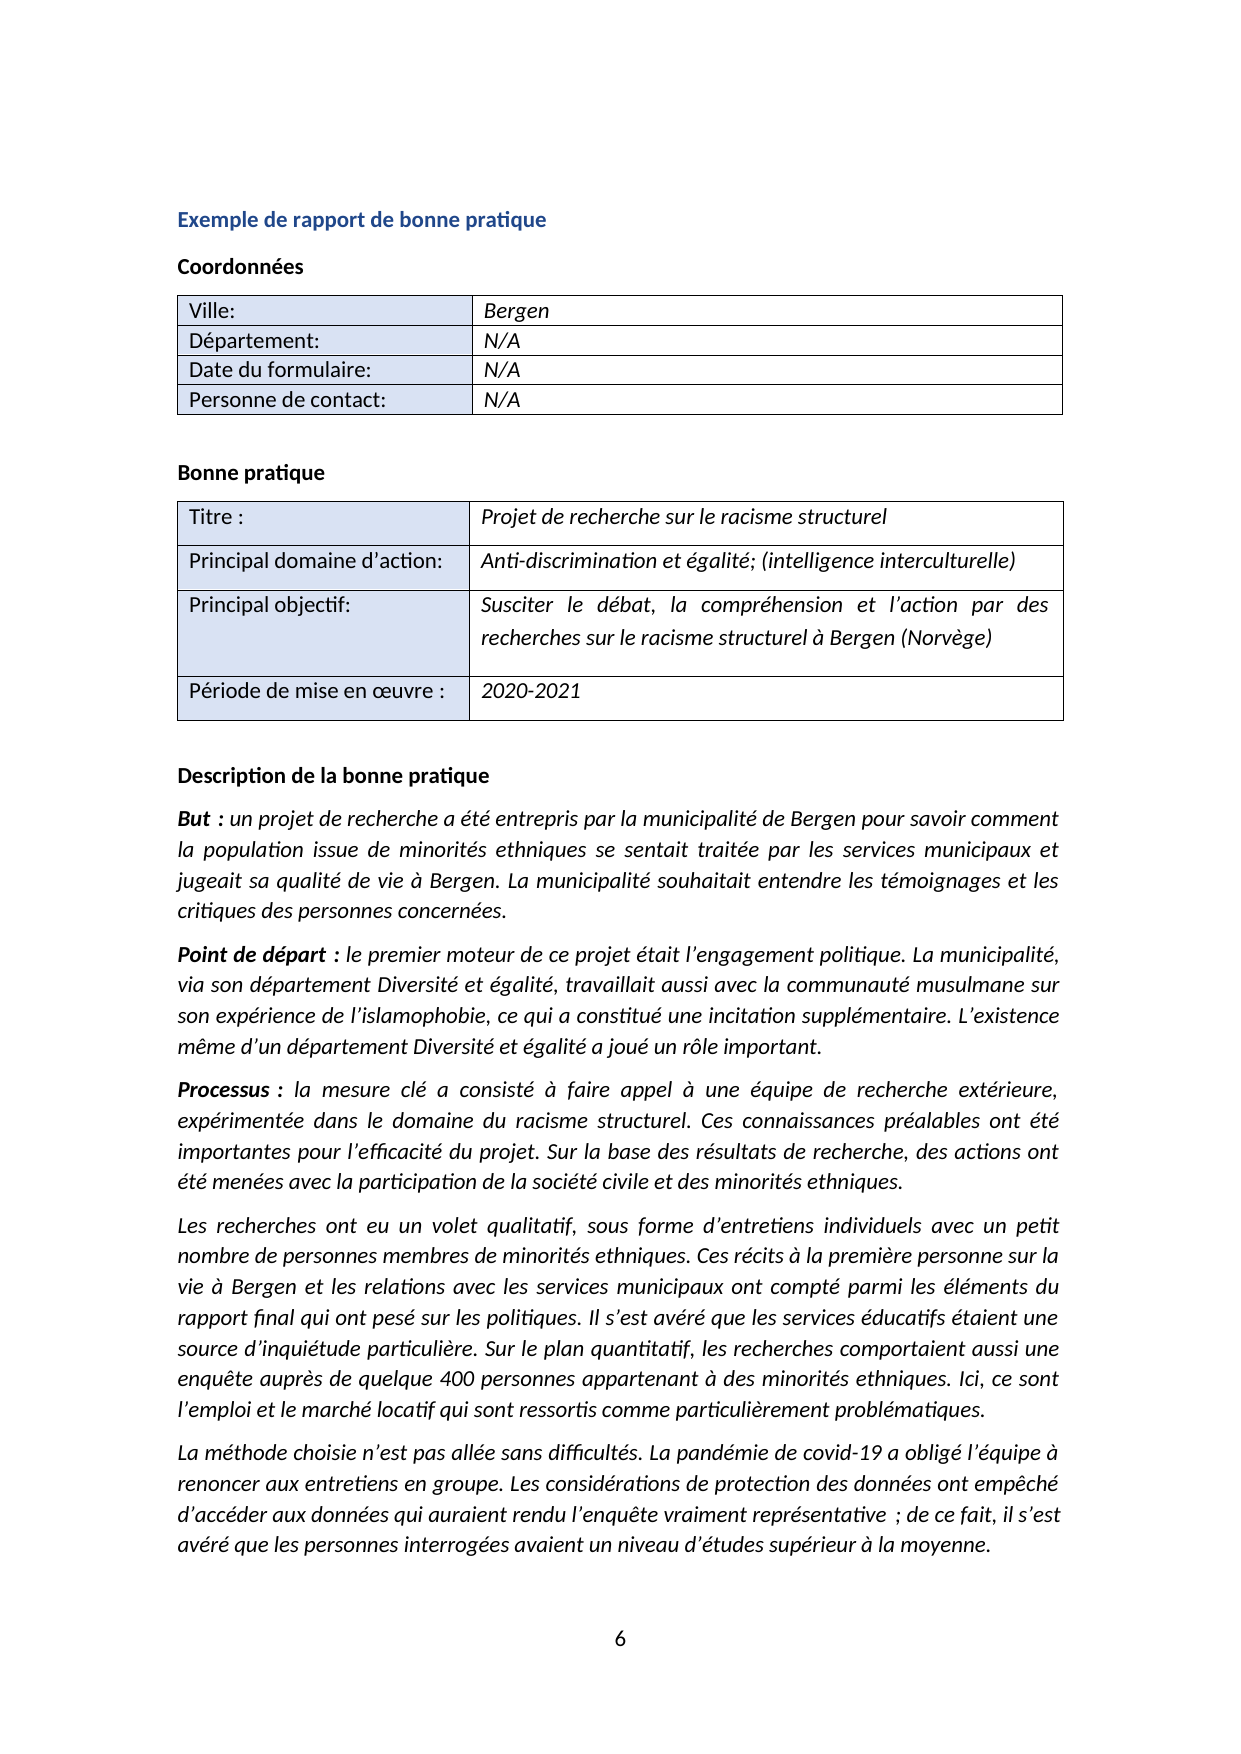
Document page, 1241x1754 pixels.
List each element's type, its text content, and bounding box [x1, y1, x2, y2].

table_cell N/A [473, 326, 1062, 354]
table_cell Période de mise en œuvre : [178, 677, 469, 720]
text Processus : la mesure clé a consisté à faire appel à une équipe de recherche extérieure, expérimentée dans le domaine du racisme structurel. Ces connaissances préalables ont été importantes pour l’efficacité du projet. Sur la base des résultats de recherche, des actions ont été menées avec la participation de la société civile et des minorités ethniques. [177, 1075, 1063, 1196]
text La méthode choisie n’est pas allée sans difficultés. La pandémie de covid-19 a obligé l’équipe à renoncer aux entretiens en groupe. Les considérations de protection des données ont empêché d’accéder aux données qui auraient rendu l’enquête vraiment représentative ; de ce fait, il s’est avéré que les personnes interrogées avaient un niveau d’études supérieur à la moyenne. [177, 1438, 1063, 1558]
table_cell Date du formulaire: [178, 356, 472, 384]
text Point de départ : le premier moteur de ce projet était l’engagement politique. La municipalité, via son département Diversité et égalité, travaillait aussi avec la communauté musulmane sur son expérience de l’islamophobie, ce qui a constitué une incitation supplémentaire. L’existence même d’un département Diversité et égalité a joué un rôle important. [177, 940, 1063, 1060]
text Coordonnées [177, 252, 1063, 280]
table_cell Principal objectif: [178, 591, 469, 676]
text But : un projet de recherche a été entrepris par la municipalité de Bergen pour savoir comment la population issue de minorités ethniques se sentait traitée par les services municipaux et jugeait sa qualité de vie à Bergen. La municipalité souhaitait entendre les témoignages et les critiques des personnes concernées. [177, 804, 1063, 925]
table_cell Personne de contact: [178, 385, 472, 414]
table_cell 2020-2021 [470, 677, 1063, 720]
text Bonne pratique [177, 458, 1063, 486]
subtitle Exemple de rapport de bonne pratique [177, 205, 1063, 233]
table_header Titre : [178, 502, 469, 545]
table_cell N/A [473, 385, 1062, 414]
text Description de la bonne pratique [177, 761, 1063, 789]
table_header Ville: [178, 296, 472, 325]
table_cell Anti-discrimination et égalité; (intelligence interculturelle) [470, 546, 1063, 589]
table_cell N/A [473, 356, 1062, 384]
table_cell Principal domaine d’action: [178, 546, 469, 589]
table_cell Susciter le débat, la compréhension et l’action par des recherches sur le racisme structurel à Bergen (Norvège) [470, 591, 1063, 676]
table_cell Département: [178, 326, 472, 354]
table_header Bergen [473, 296, 1062, 325]
table_header Projet de recherche sur le racisme structurel [470, 502, 1063, 545]
text Les recherches ont eu un volet qualitatif, sous forme d’entretiens individuels avec un petit nombre de personnes membres de minorités ethniques. Ces récits à la première personne sur la vie à Bergen et les relations avec les services municipaux ont compté parmi les éléments du rapport final qui ont pesé sur les politiques. Il s’est avéré que les services éducatifs étaient une source d’inquiétude particulière. Sur le plan quantitatif, les recherches comportaient aussi une enquête auprès de quelque 400 personnes appartenant à des minorités ethniques. Ici, ce sont l’emploi et le marché locatif qui sont ressortis comme particulièrement problématiques. [177, 1211, 1063, 1423]
